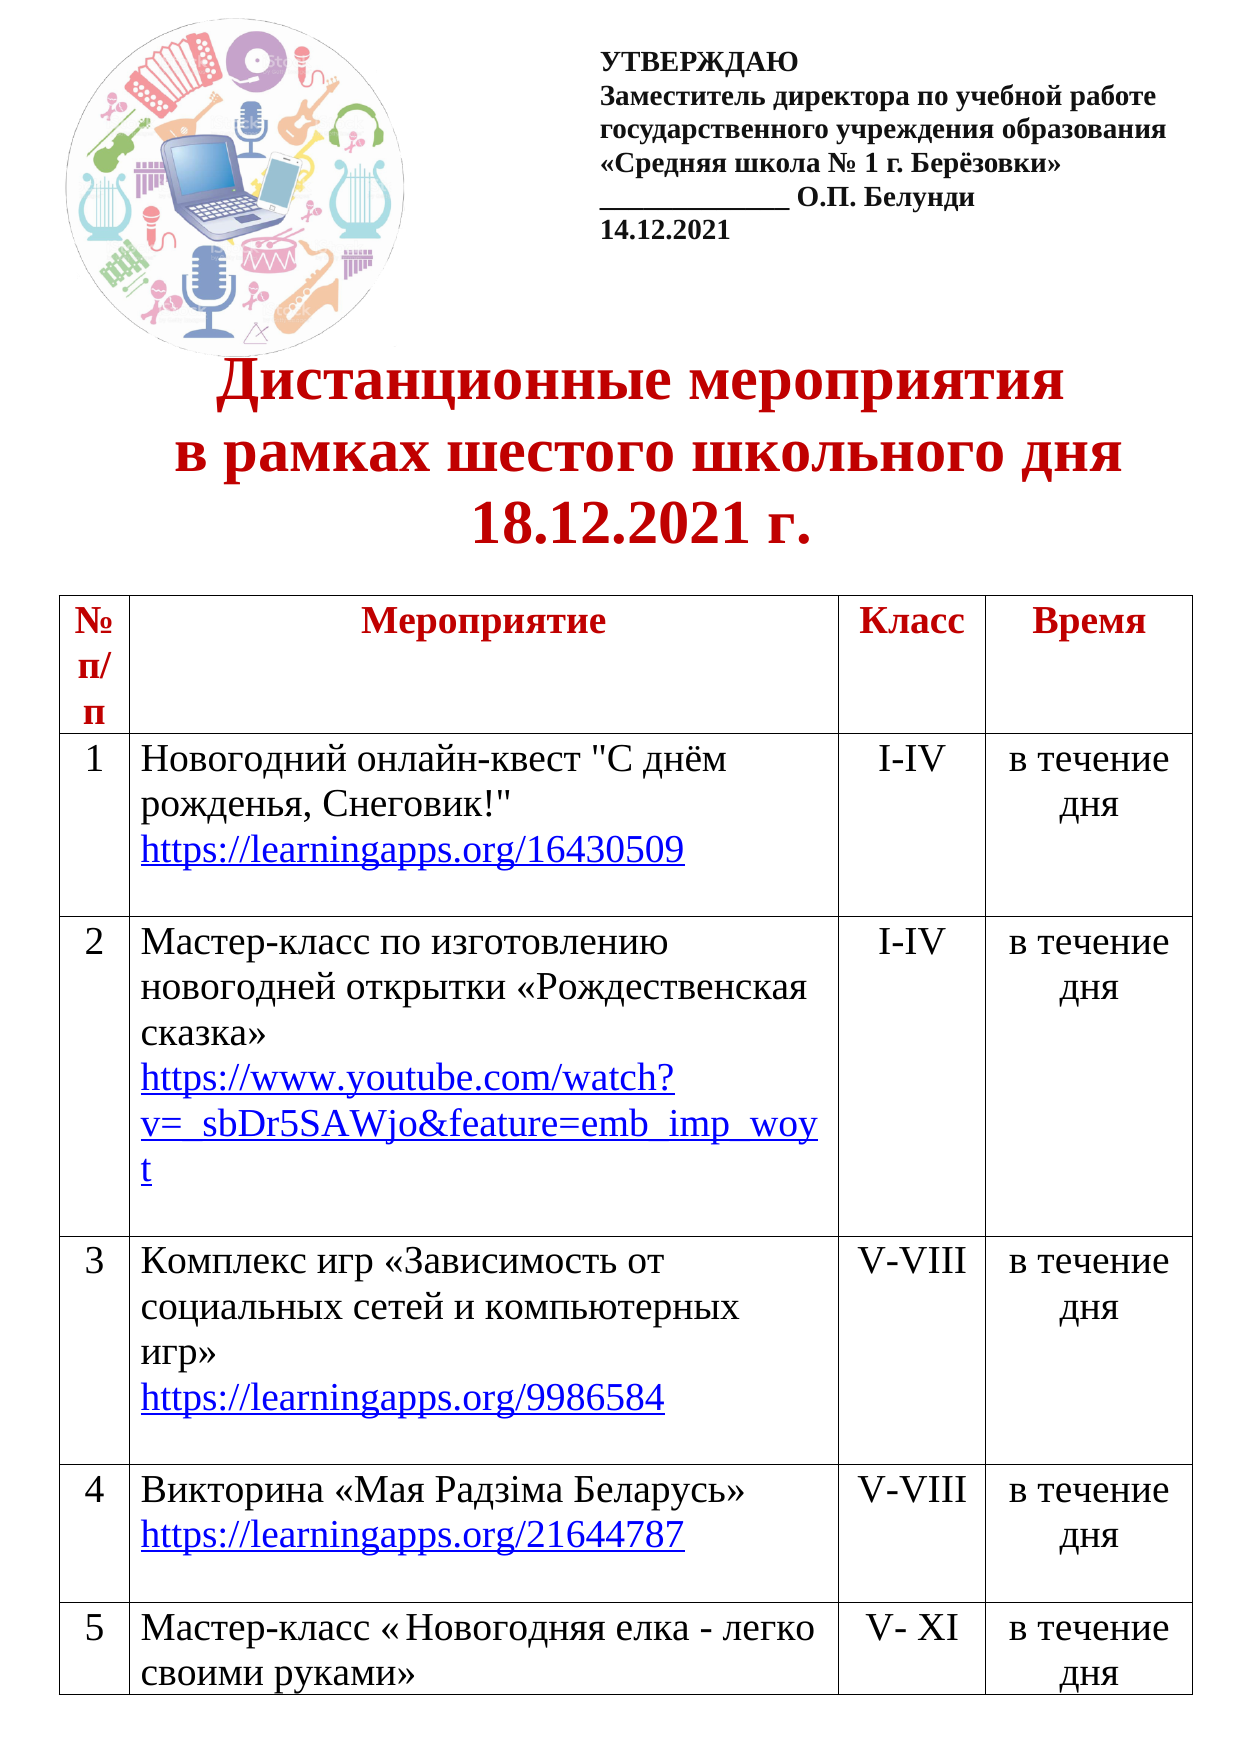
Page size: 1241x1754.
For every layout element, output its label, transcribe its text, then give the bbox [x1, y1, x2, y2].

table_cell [130, 1603, 838, 1694]
table_cell 2 [60, 917, 129, 1236]
table_cell в течение дня [986, 734, 1192, 916]
table_header Мероприятие [130, 596, 838, 733]
table_cell I-IV [839, 734, 985, 916]
table_header № п/п [60, 596, 129, 733]
table_cell V- XI [839, 1603, 985, 1694]
table_cell Комплекс игр «Зависимость от социальных сетей и компьютерных игр» https://learningapps.org/9986584 [130, 1237, 838, 1464]
table_cell в течение дня [986, 1465, 1192, 1602]
table_cell 5 [60, 1603, 129, 1694]
table_cell V-VIII [839, 1465, 985, 1602]
table_header Класс [839, 596, 985, 733]
table_header Время [986, 596, 1192, 733]
table_cell Викторина «Мая Радзіма Беларусь» https://learningapps.org/21644787 [130, 1465, 838, 1602]
table_cell Новогодний онлайн-квест "С днём рожденья, Снеговик!" https://learningapps.org/16430509 [130, 734, 838, 916]
table_cell V-VIII [839, 1237, 985, 1464]
table_cell в течение дня [986, 917, 1192, 1236]
table_cell I-IV [839, 917, 985, 1236]
table_cell в течение дня [986, 1237, 1192, 1464]
table_cell 3 [60, 1237, 129, 1464]
table_cell 4 [60, 1465, 129, 1602]
picture [64, 17, 407, 357]
table_cell Мастер-класс по изготовлению новогодней открытки «Рождественская сказка» https://www.youtube.com/watch?v=_sbDr5SAWjo&feature=emb_imp_woyt [130, 917, 838, 1236]
table_cell в течение дня [986, 1603, 1192, 1694]
table_cell 1 [60, 734, 129, 916]
